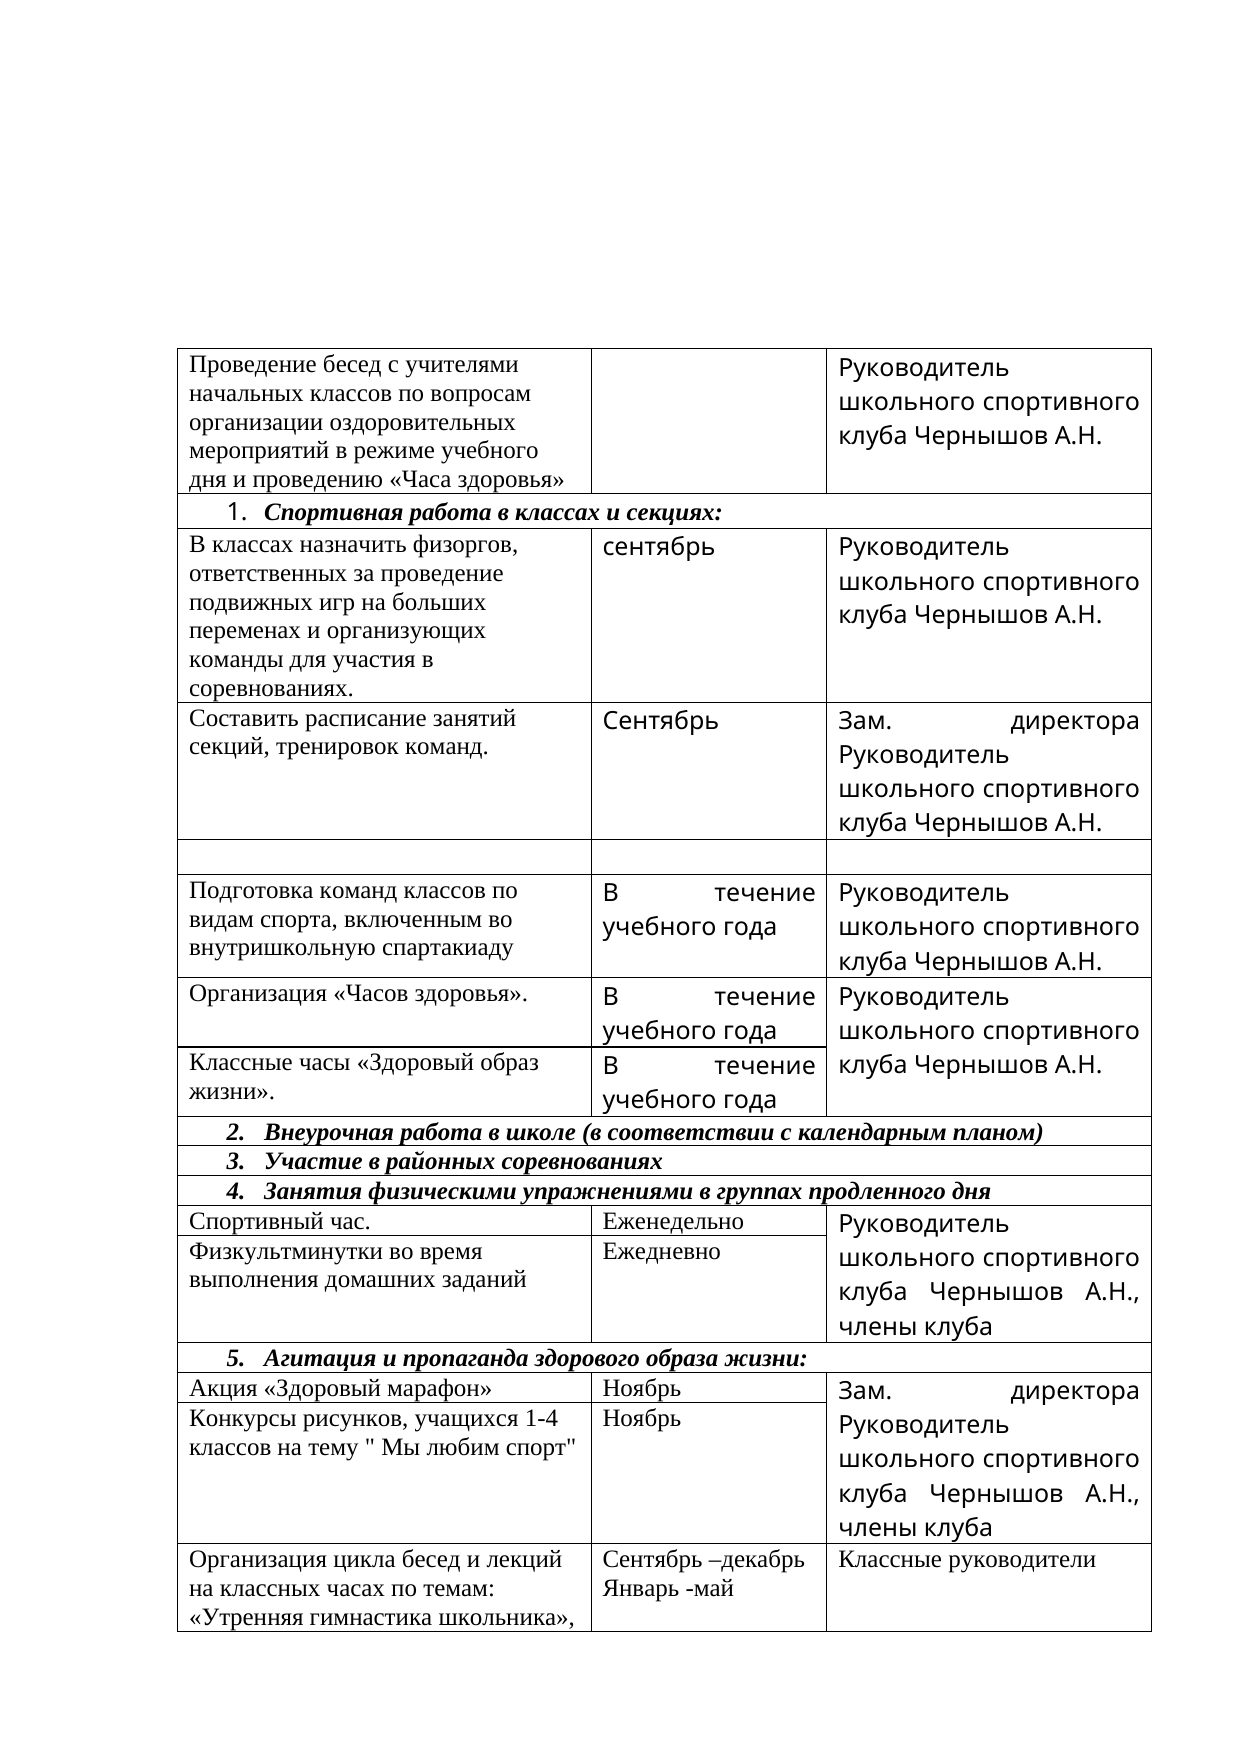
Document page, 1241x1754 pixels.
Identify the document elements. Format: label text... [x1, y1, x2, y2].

table_cell Еженедельно [592, 1206, 826, 1235]
table_header [592, 349, 826, 493]
table_cell Классные часы «Здоровый образ жизни». [178, 1048, 591, 1116]
table_cell Составить расписание занятий секций, тренировок команд. [178, 703, 591, 839]
table_cell Спортивная работа в классах и секциях: [178, 494, 1151, 528]
table_cell Руководитель школьного спортивного клуба Чернышов А.Н. [827, 529, 1151, 702]
table_cell [592, 840, 826, 874]
table_cell Внеурочная работа в школе (в соответствии с календарным планом) [178, 1117, 1151, 1145]
table_cell В течение учебного года [592, 1048, 826, 1116]
table_cell Зам. директора Руководитель школьного спортивного клуба Чернышов А.Н., члены клуба [827, 1373, 1151, 1543]
table_cell В классах назначить физоргов, ответственных за проведение подвижных игр на больших переменах и организующих команды для участия в соревнованиях. [178, 529, 591, 702]
table_cell Акция «Здоровый марафон» [178, 1373, 591, 1402]
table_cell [592, 1544, 826, 1631]
table_cell Занятия физическими упражнениями в группах продленного дня [178, 1176, 1151, 1205]
table_cell Конкурсы рисунков, учащихся 1-4 классов на тему " Мы любим спорт" [178, 1403, 591, 1543]
table_header Руководитель школьного спортивного клуба Чернышов А.Н. [827, 349, 1151, 493]
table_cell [178, 1544, 591, 1631]
table_cell Физкультминутки во время выполнения домашних заданий [178, 1236, 591, 1342]
table_cell Ноябрь [592, 1373, 826, 1402]
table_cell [827, 1544, 1151, 1631]
table_cell сентябрь [592, 529, 826, 702]
table_cell Зам. директора Руководитель школьного спортивного клуба Чернышов А.Н. [827, 703, 1151, 839]
table_cell [178, 840, 591, 874]
table_header Проведение бесед с учителями начальных классов по вопросам организации оздоровительных мероприятий в режиме учебного дня и проведению «Часа здоровья» [178, 349, 591, 493]
table_cell В течение учебного года [592, 875, 826, 977]
table_cell Руководитель школьного спортивного клуба Чернышов А.Н. [827, 978, 1151, 1116]
table_cell Сентябрь [592, 703, 826, 839]
table_cell Ежедневно [592, 1236, 826, 1342]
table_cell Ноябрь [592, 1403, 826, 1543]
table_cell В течение учебного года [592, 978, 826, 1046]
table_cell Участие в районных соревнованиях [178, 1146, 1151, 1175]
table_cell Руководитель школьного спортивного клуба Чернышов А.Н. [827, 875, 1151, 977]
table_cell Агитация и пропаганда здорового образа жизни: [178, 1343, 1151, 1372]
table_cell Спортивный час. [178, 1206, 591, 1235]
table_cell [827, 840, 1151, 874]
table_cell Руководитель школьного спортивного клуба Чернышов А.Н., члены клуба [827, 1206, 1151, 1342]
table_cell Подготовка команд классов по видам спорта, включенным во внутришкольную спартакиаду [178, 875, 591, 977]
table_cell Организация «Часов здоровья». [178, 978, 591, 1046]
